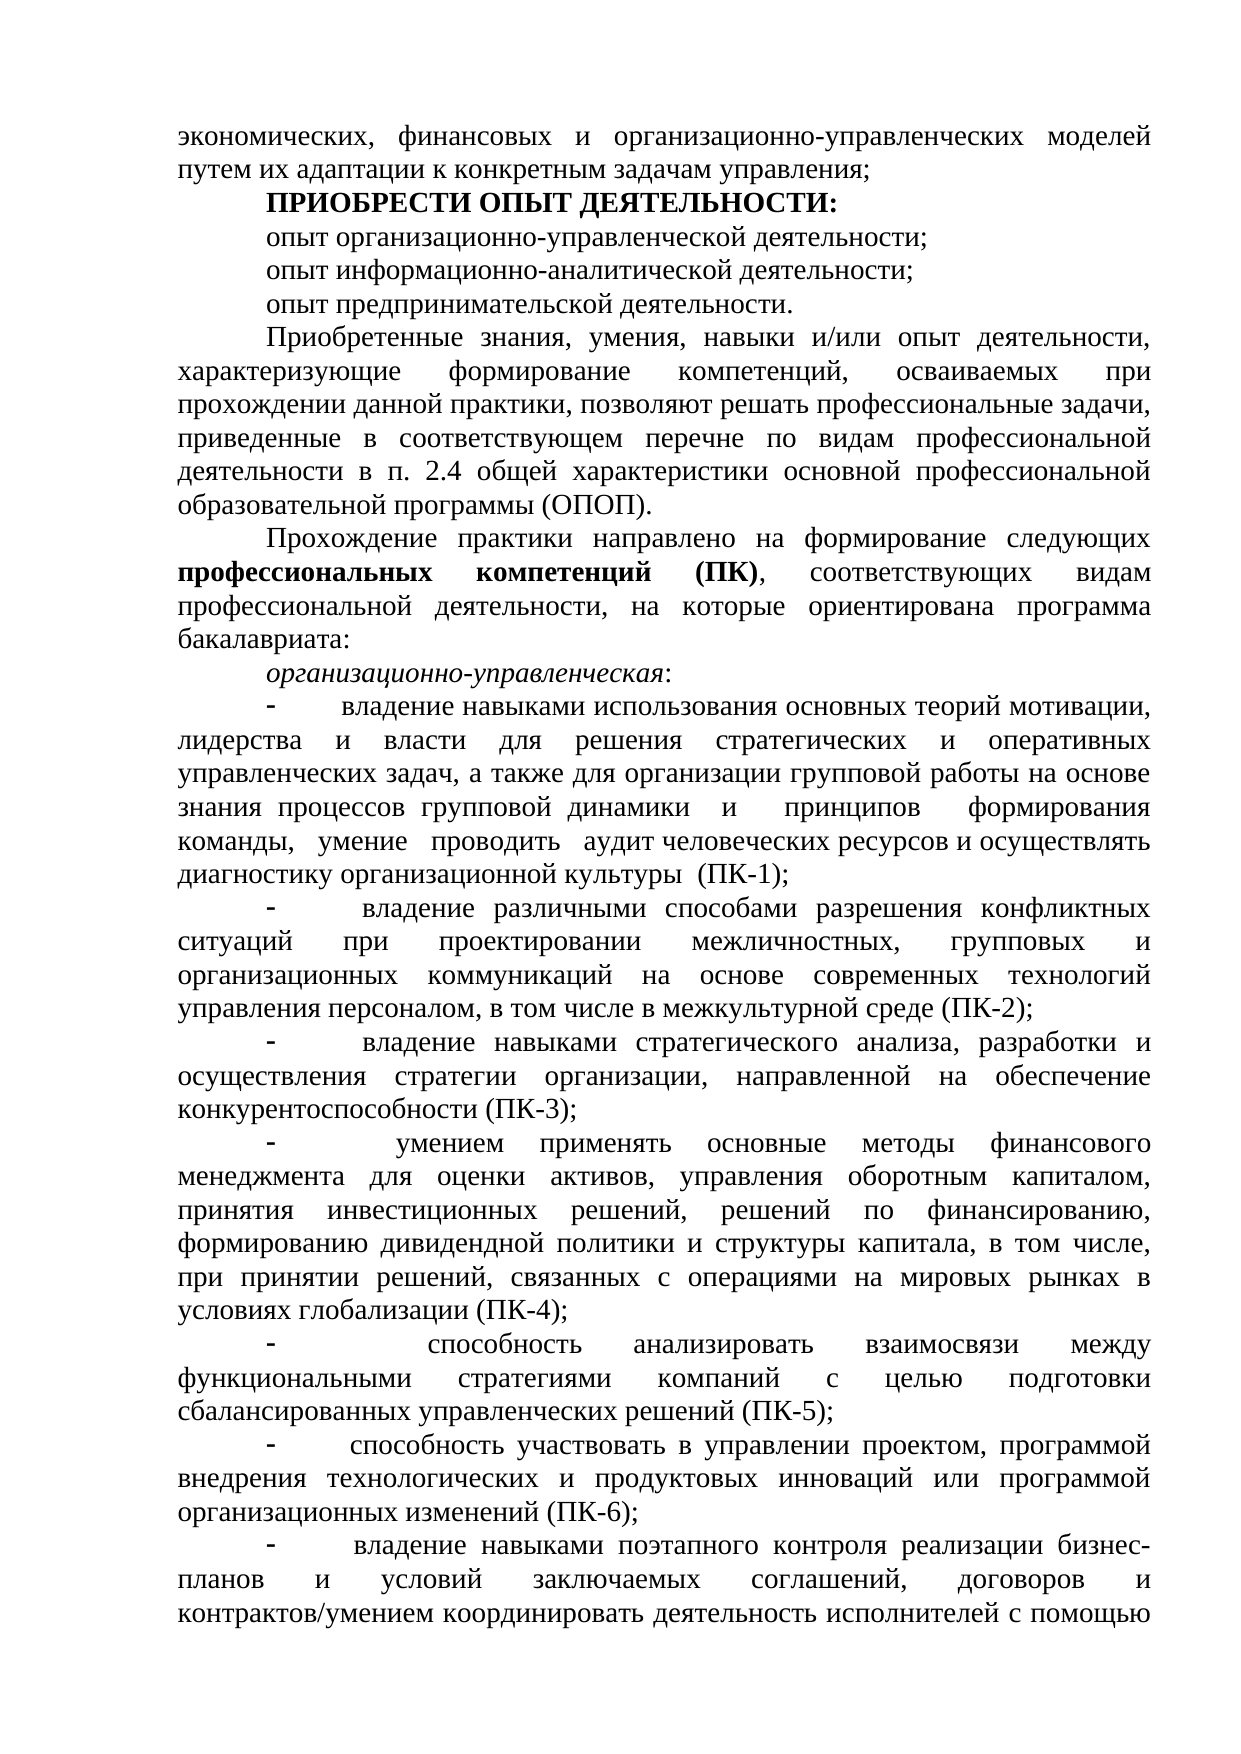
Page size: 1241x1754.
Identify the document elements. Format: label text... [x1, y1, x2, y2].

list способность участвовать в управлении проектом, программой внедрения технологических и продуктовых инноваций или программой организационных изменений (ПК-6); [177, 1427, 1152, 1527]
text Приобретенные знания, умения, навыки и/или опыт деятельности, характеризующие формирование компетенций, осваиваемых при прохождении данной практики, позволяют решать профессиональные задачи, приведенные в соответствующем перечне по видам профессиональной деятельности в п. 2.4 общей характеристики основной профессиональной образовательной программы (ОПОП). [177, 319, 1152, 521]
list владение навыками использования основных теорий мотивации, лидерства и власти для решения стратегических и оперативных управленческих задач, а также для организации групповой работы на основе знания процессов групповой динамики и принципов формирования команды, умение проводить аудит человеческих ресурсов и осуществлять диагностику организационной культуры (ПК-1); [177, 688, 1152, 890]
text опыт организационно-управленческой деятельности; [266, 219, 1152, 252]
text ПРИОБРЕСТИ ОПЫТ ДЕЯТЕЛЬНОСТИ: [177, 185, 1152, 219]
list умением применять основные методы финансового менеджмента для оценки активов, управления оборотным капиталом, принятия инвестиционных решений, решений по финансированию, формированию дивидендной политики и структуры капитала, в том числе, при принятии решений, связанных с операциями на мировых рынках в условиях глобализации (ПК-4); [177, 1125, 1152, 1326]
list владение различными способами разрешения конфликтных ситуаций при проектировании межличностных, групповых и организационных коммуникаций на основе современных технологий управления персоналом, в том числе в межкультурной среде (ПК-2); [177, 890, 1152, 1024]
list владение навыками стратегического анализа, разработки и осуществления стратегии организации, направленной на обеспечение конкурентоспособности (ПК-3); [177, 1024, 1152, 1125]
text опыт предпринимательской деятельности. [266, 286, 1152, 319]
text организационно-управленческая: [177, 655, 1152, 688]
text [177, 118, 1152, 185]
text опыт информационно-аналитической деятельности; [266, 252, 1152, 286]
text Прохождение практики направлено на формирование следующих профессиональных компетенций (ПК), соответствующих видам профессиональной деятельности, на которые ориентирована программа бакалавриата: [177, 521, 1152, 655]
list способность анализировать взаимосвязи между функциональными стратегиями компаний с целью подготовки сбалансированных управленческих решений (ПК-5); [177, 1326, 1152, 1427]
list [177, 1527, 1152, 1628]
